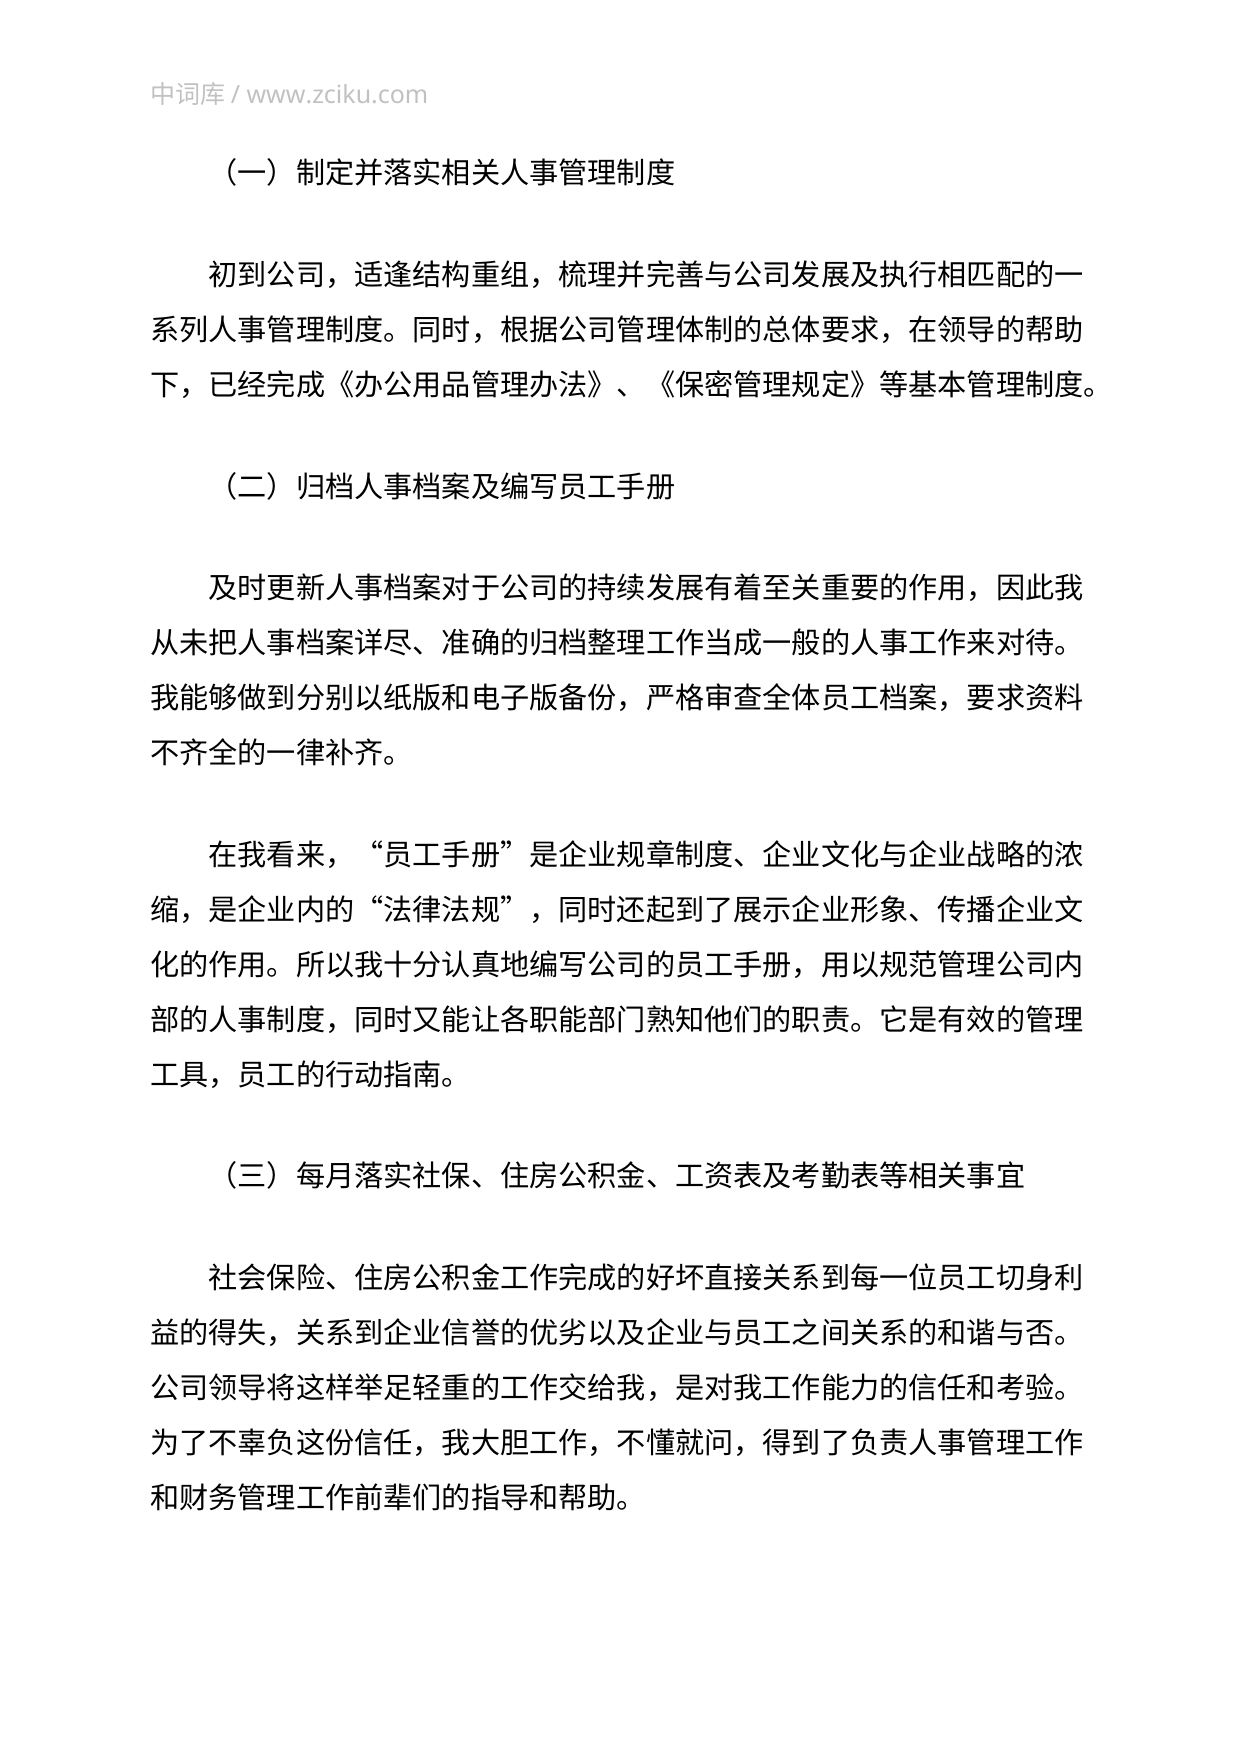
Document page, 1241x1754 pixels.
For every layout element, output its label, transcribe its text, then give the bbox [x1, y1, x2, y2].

text 社会保险、住房公积金工作完成的好坏直接关系到每一位员工切身利益的得失，关系到企业信誉的优劣以及企业与员工之间关系的和谐与否。公司领导将这样举足轻重的工作交给我，是对我工作能力的信任和考验。为了不辜负这份信任，我大胆工作，不懂就问，得到了负责人事管理工作和财务管理工作前辈们的指导和帮助。 [150, 1255, 1090, 1517]
text 在我看来，“员工手册”是企业规章制度、企业文化与企业战略的浓缩，是企业内的“法律法规”，同时还起到了展示企业形象、传播企业文化的作用。所以我十分认真地编写公司的员工手册，用以规范管理公司内部的人事制度，同时又能让各职能部门熟知他们的职责。它是有效的管理工具，员工的行动指南。 [150, 832, 1090, 1093]
text （二）归档人事档案及编写员工手册 [150, 463, 1090, 506]
text 初到公司，适逢结构重组，梳理并完善与公司发展及执行相匹配的一系列人事管理制度。同时，根据公司管理体制的总体要求，在领导的帮助下，已经完成《办公用品管理办法》、《保密管理规定》等基本管理制度。 [150, 252, 1090, 404]
text （三）每月落实社保、住房公积金、工资表及考勤表等相关事宜 [150, 1153, 1090, 1195]
text （一）制定并落实相关人事管理制度 [150, 150, 1090, 192]
text 及时更新人事档案对于公司的持续发展有着至关重要的作用，因此我从未把人事档案详尽、准确的归档整理工作当成一般的人事工作来对待。我能够做到分别以纸版和电子版备份，严格审查全体员工档案，要求资料不齐全的一律补齐。 [150, 565, 1090, 772]
